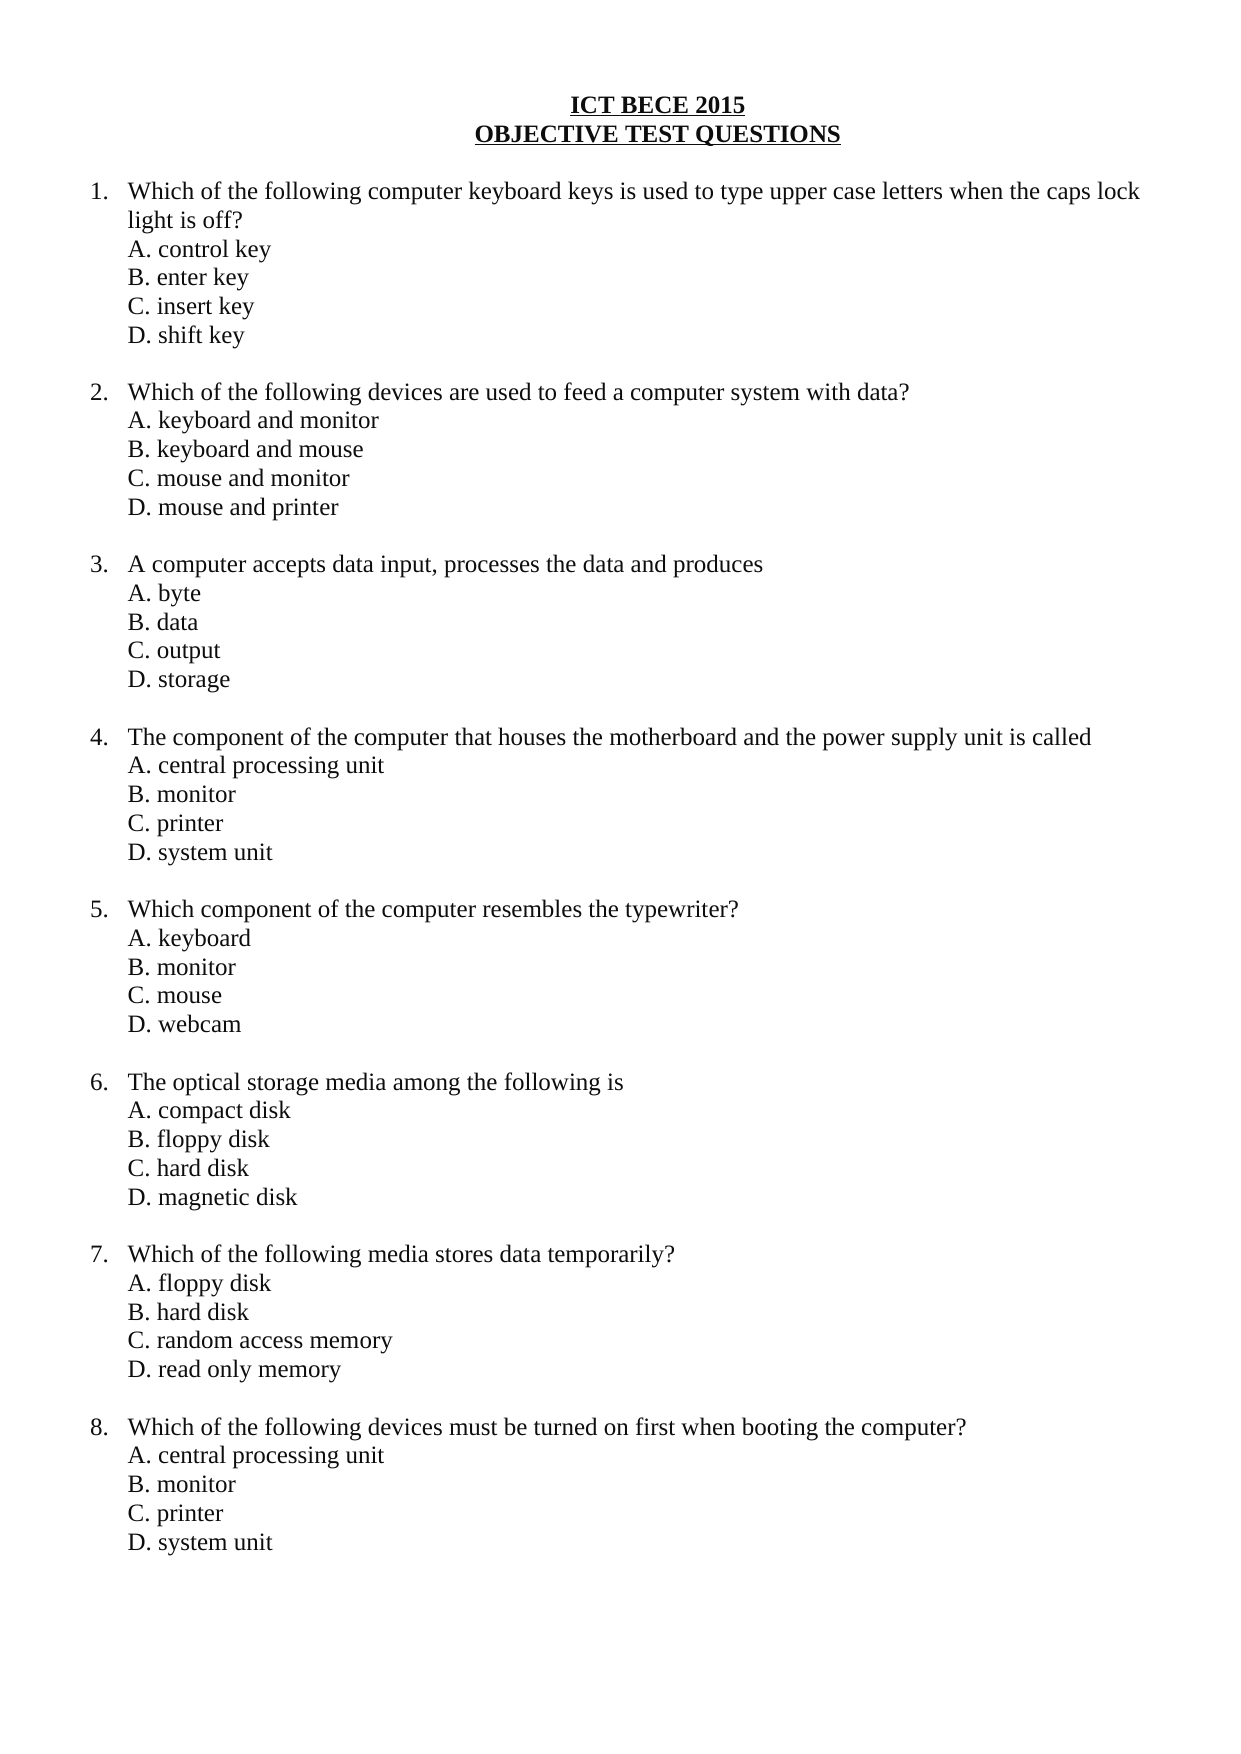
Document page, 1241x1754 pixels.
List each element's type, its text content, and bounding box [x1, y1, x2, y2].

list Which component of the computer resembles the typewriter? [90, 894, 1150, 923]
text B. enter key [127, 262, 1150, 291]
text C. output [127, 636, 1150, 664]
text D. mouse and printer [127, 492, 1150, 521]
list A computer accepts data input, processes the data and produces [90, 549, 1150, 578]
text ICT BECE 2015 [90, 90, 1150, 119]
text B. monitor [127, 779, 1150, 808]
text B. monitor [127, 1469, 1150, 1498]
list Which of the following media stores data temporarily? [90, 1239, 1150, 1268]
text C. mouse and monitor [127, 463, 1150, 492]
list Which of the following devices must be turned on first when booting the computer? [90, 1412, 1150, 1441]
text D. read only memory [127, 1354, 1150, 1383]
text D. magnetic disk [127, 1182, 1150, 1211]
list Which of the following devices are used to feed a computer system with data? [90, 377, 1150, 406]
text A. compact disk [127, 1096, 1150, 1124]
text C. insert key [127, 291, 1150, 320]
text OBJECTIVE TEST QUESTIONS [90, 119, 1150, 147]
text D. webcam [127, 1009, 1150, 1038]
list The component of the computer that houses the motherboard and the power supply unit is called A. central processing unit [90, 722, 1150, 779]
text D. system unit [127, 1527, 1150, 1556]
text B. floppy disk [127, 1124, 1150, 1153]
text B. data [127, 607, 1150, 636]
list Which of the following computer keyboard keys is used to type upper case letters when the caps lock light is off? [90, 176, 1150, 234]
text A. control key [127, 234, 1150, 262]
text B. monitor [127, 952, 1150, 981]
list The optical storage media among the following is [90, 1067, 1150, 1096]
text A. floppy disk [127, 1268, 1150, 1297]
text B. keyboard and mouse [127, 434, 1150, 463]
text C. mouse [127, 981, 1150, 1009]
text C. hard disk [127, 1153, 1150, 1182]
text C. printer [127, 1498, 1150, 1527]
text B. hard disk [127, 1297, 1150, 1326]
text C. random access memory [127, 1326, 1150, 1354]
text C. printer [127, 808, 1150, 837]
text A. keyboard and monitor [127, 406, 1150, 434]
text A. central processing unit [127, 1441, 1150, 1469]
text D. shift key [127, 320, 1150, 349]
text D. storage [127, 664, 1150, 693]
text A. byte [127, 578, 1150, 607]
text D. system unit [127, 837, 1150, 866]
text A. keyboard [127, 923, 1150, 952]
